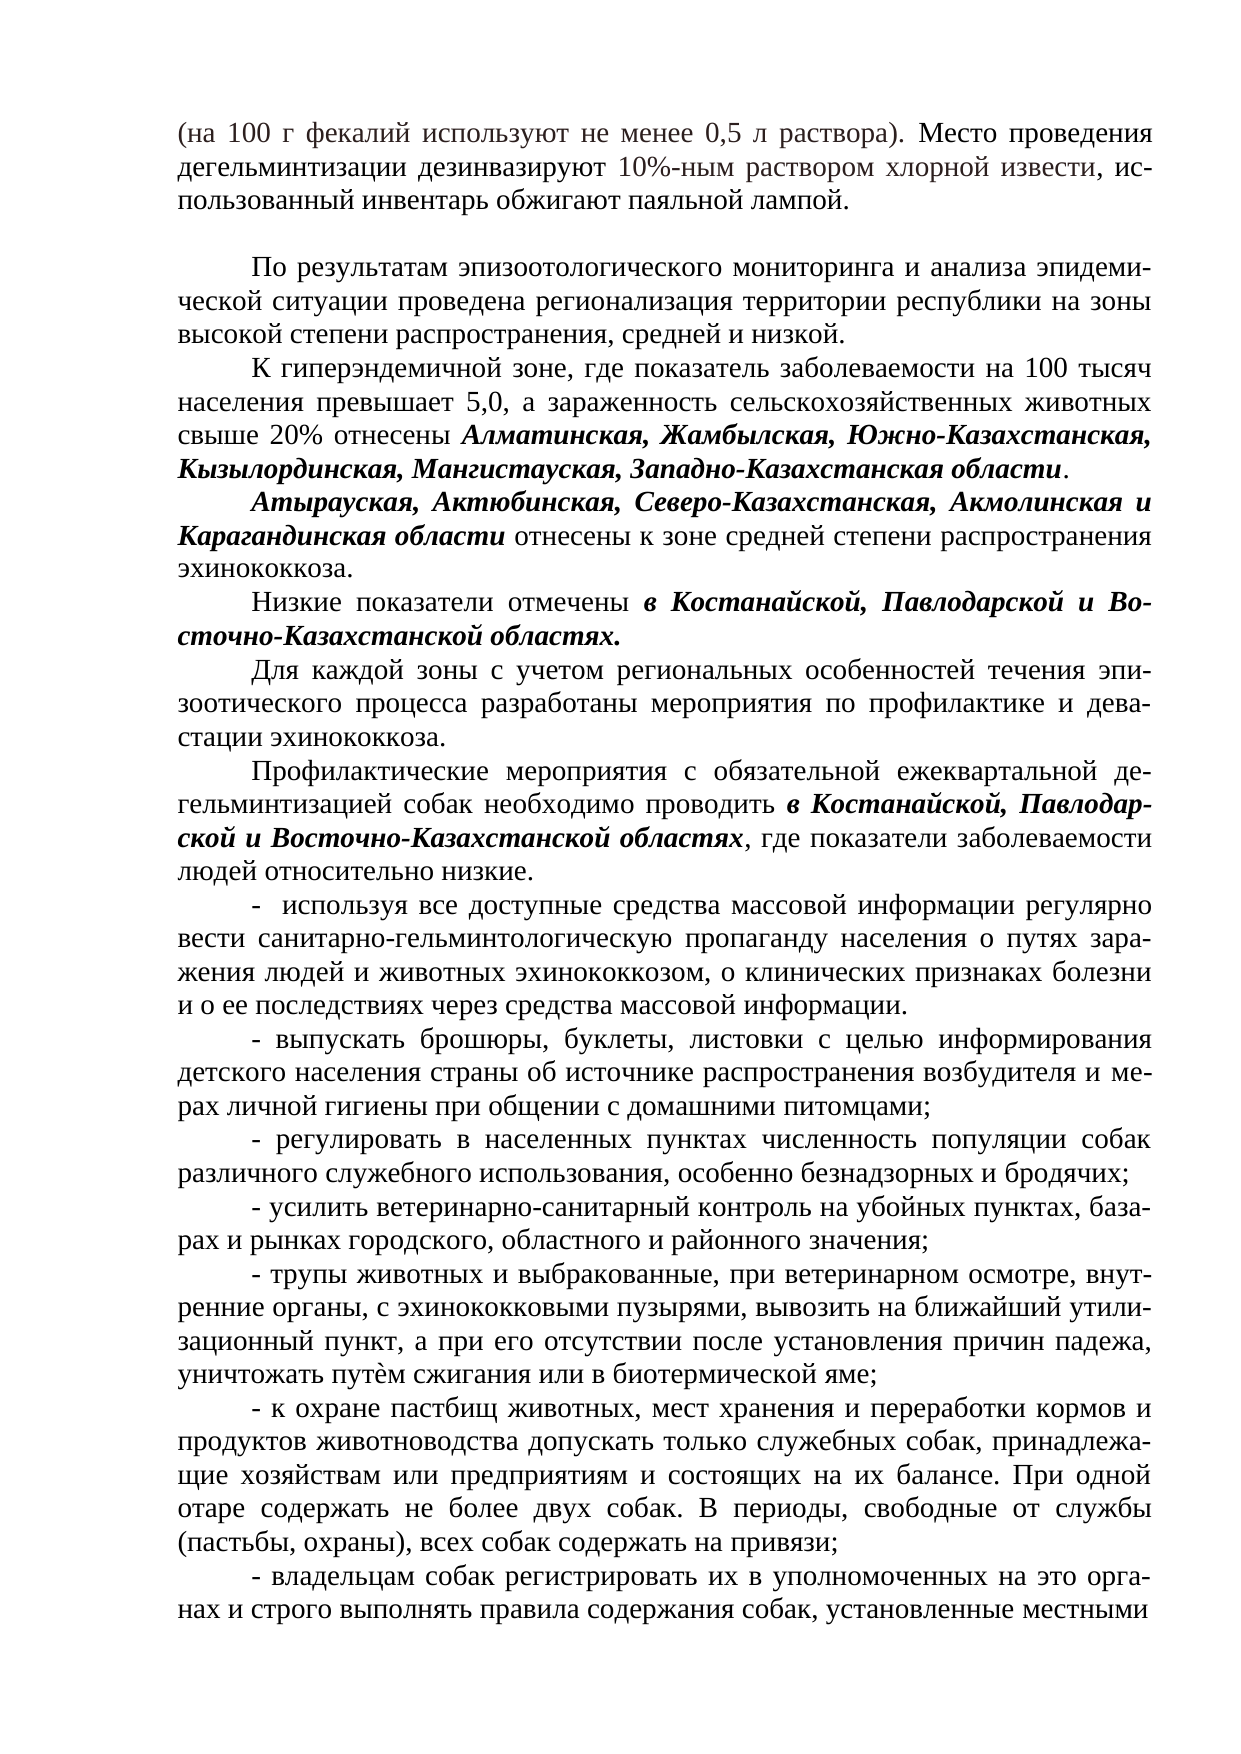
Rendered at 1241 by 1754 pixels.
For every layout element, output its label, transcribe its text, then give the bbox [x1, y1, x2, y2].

list регулировать в населенных пунктах численность популяции собак различного служебного использования, особенно безнадзорных и бродячих; [177, 1122, 1152, 1189]
list трупы животных и выбракованные, при ветеринарном осмотре, внут- ренние органы, с эхинококковыми пузырями, вывозить на ближайший утили- зационный пункт, а при его отсутствии после установления причин падежа, уничтожать путѐм сжигания или в биотермической яме; [177, 1256, 1153, 1390]
list усилить ветеринарно-санитарный контроль на убойных пунктах, база- рах и рынках городского, областного и районного значения; [177, 1189, 1152, 1256]
text Низкие показатели отмечены в Костанайской, Павлодарской и Во- сточно-Казахстанской областях. [177, 584, 1153, 652]
text По результатам эпизоотологического мониторинга и анализа эпидеми- ческой ситуации проведена регионализация территории республики на зоны высокой степени распространения, средней и низкой. [177, 249, 1153, 350]
list используя все доступные средства массовой информации регулярно вести санитарно-гельминтологическую пропаганду населения о путях зара- жения людей и животных эхинококкозом, о клинических признаках болезни и о ее последствиях через средства массовой информации. [177, 887, 1153, 1021]
text (на 100 г фекалий используют не менее 0,5 л раствора). Место проведения дегельминтизации дезинвазируют 10%-ным раствором хлорной извести, ис- пользованный инвентарь обжигают паяльной лампой. [177, 115, 1153, 216]
list к охране пастбищ животных, мест хранения и переработки кормов и продуктов животноводства допускать только служебных собак, принадлежа- щие хозяйствам или предприятиям и состоящих на их балансе. При одной отаре содержать не более двух собак. В периоды, свободные от службы (пастьбы, охраны), всех собак содержать на привязи; [177, 1390, 1152, 1558]
text К гиперэндемичной зоне, где показатель заболеваемости на 100 тысяч населения превышает 5,0, а зараженность сельскохозяйственных животных свыше 20% отнесены Алматинская, Жамбылская, Южно-Казахстанская, Кызылординская, Мангистауская, Западно-Казахстанская области. [177, 350, 1152, 484]
text Профилактические мероприятия с обязательной ежеквартальной де- гельминтизацией собак необходимо проводить в Костанайской, Павлодар- ской и Восточно-Казахстанской областях, где показатели заболеваемости людей относительно низкие. [177, 753, 1152, 887]
text Для каждой зоны с учетом региональных особенностей течения эпи- зоотического процесса разработаны мероприятия по профилактике и дева- стации эхинококкоза. [177, 652, 1152, 753]
list выпускать брошюры, буклеты, листовки с целью информирования детского населения страны об источнике распространения возбудителя и ме- рах личной гигиены при общении с домашними питомцами; [177, 1021, 1152, 1122]
text Атырауская, Актюбинская, Северо-Казахстанская, Акмолинская и Карагандинская области отнесены к зоне средней степени распространения эхинококкоза. [177, 486, 1152, 584]
list владельцам собак регистрировать их в уполномоченных на это орга- нах и строго выполнять правила содержания собак, установленные местными [177, 1558, 1152, 1625]
